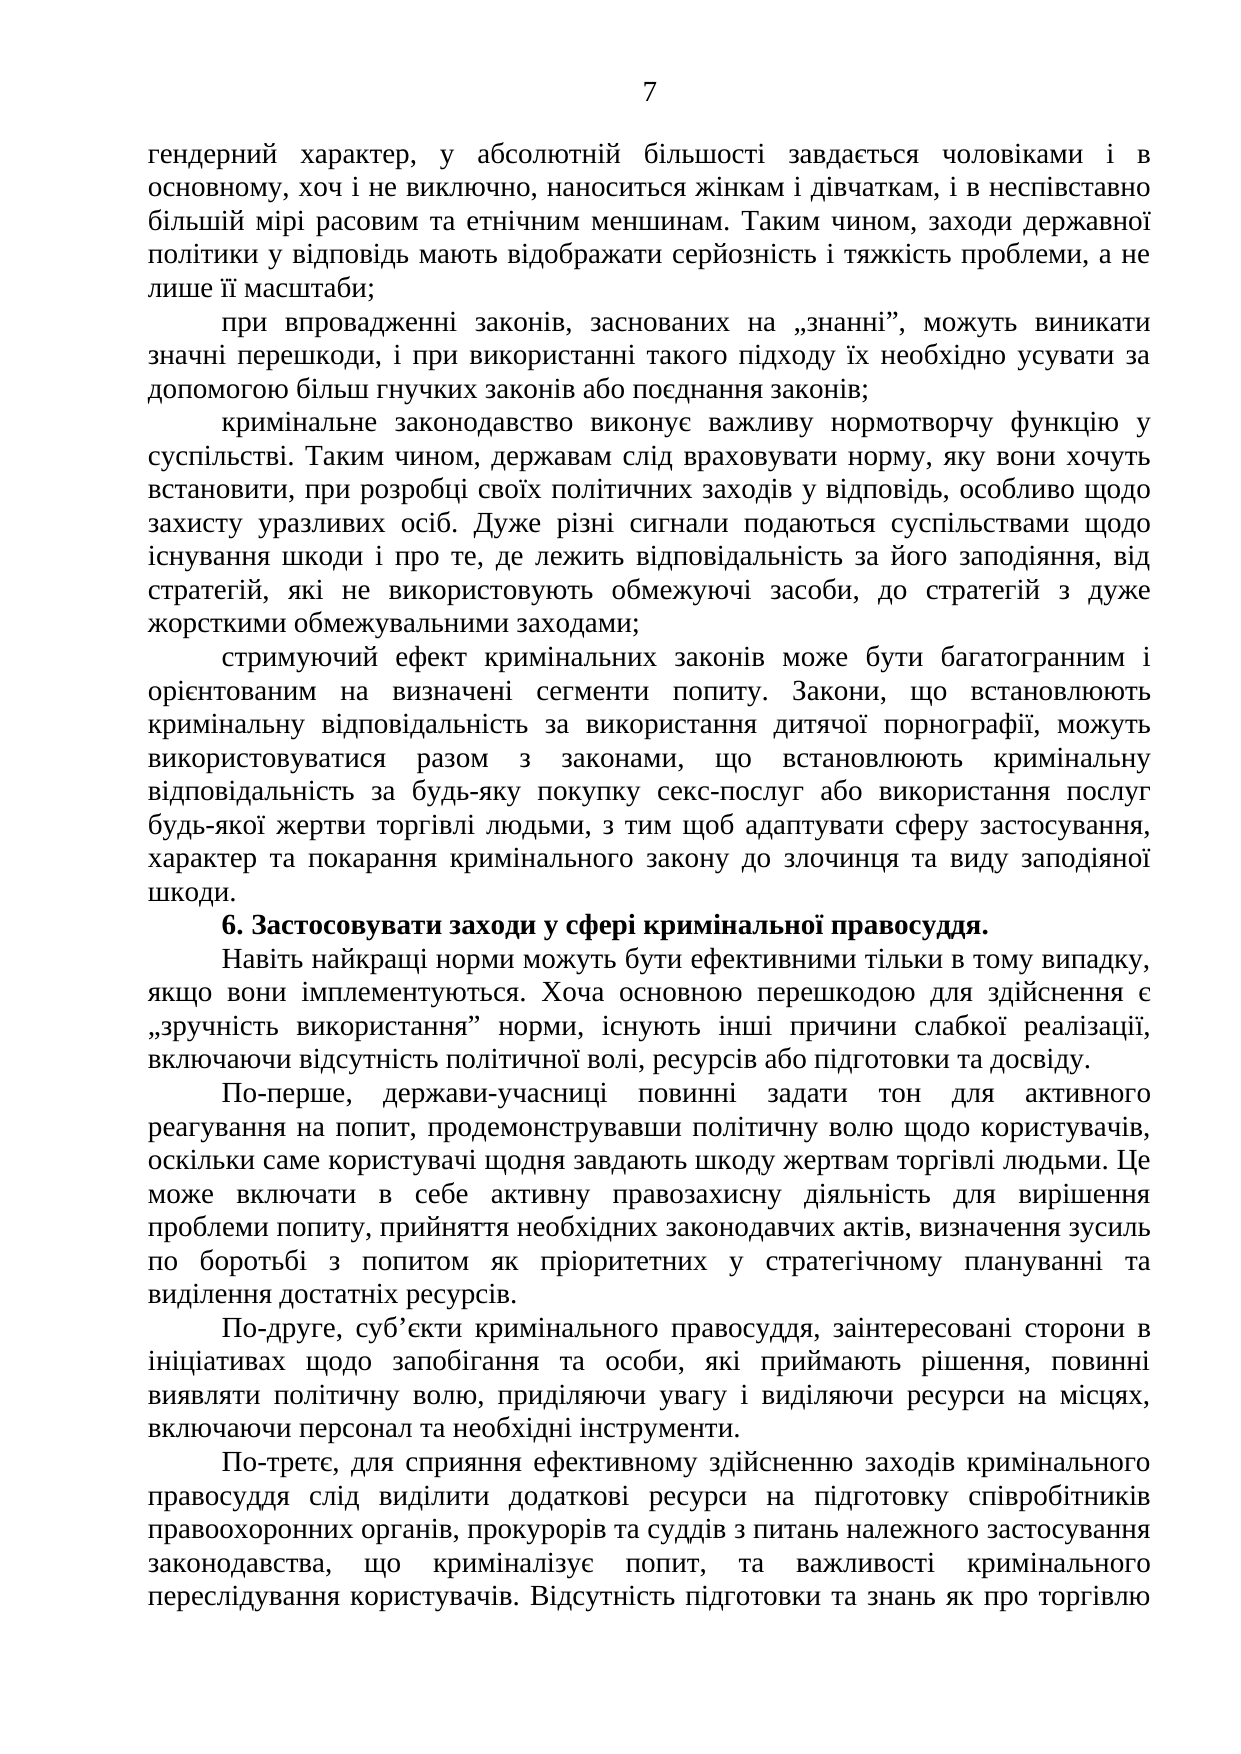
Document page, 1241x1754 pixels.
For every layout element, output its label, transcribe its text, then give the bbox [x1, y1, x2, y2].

text По-друге, суб’єкти кримінального правосуддя, заінтересовані сторони в ініціативах щодо запобігання та особи, які приймають рішення, повинні виявляти політичну волю, приділяючи увагу і виділяючи ресурси на місцях, включаючи персонал та необхідні інструменти. [148, 1310, 1152, 1444]
text Навіть найкращі норми можуть бути ефективними тільки в тому випадку, якщо вони імплементуються. Хоча основною перешкодою для здійснення є „зручність використання” норми, існують інші причини слабкої реалізації, включаючи відсутність політичної волі, ресурсів або підготовки та досвіду. [148, 941, 1152, 1075]
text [148, 136, 1152, 304]
list Застосовувати заходи у сфері кримінальної правосуддя. [148, 907, 1152, 941]
text По-перше, держави-учасниці повинні задати тон для активного реагування на попит, продемонструвавши політичну волю щодо користувачів, оскільки саме користувачі щодня завдають шкоду жертвам торгівлі людьми. Це може включати в себе активну правозахисну діяльність для вирішення проблеми попиту, прийняття необхідних законодавчих актів, визначення зусиль по боротьбі з попитом як пріоритетних у стратегічному плануванні та виділення достатніх ресурсів. [148, 1075, 1152, 1310]
text кримінальне законодавство виконує важливу нормотворчу функцію у суспільстві. Таким чином, державам слід враховувати норму, яку вони хочуть встановити, при розробці своїх політичних заходів у відповідь, особливо щодо захисту уразливих осіб. Дуже різні сигнали подаються суспільствами щодо існування шкоди і про те, де лежить відповідальність за його заподіяння, від стратегій, які не використовують обмежуючі засоби, до стратегій з дуже жорсткими обмежувальними заходами; [148, 404, 1152, 639]
text стримуючий ефект кримінальних законів може бути багатогранним і орієнтованим на визначені сегменти попиту. Закони, що встановлюють кримінальну відповідальність за використання дитячої порнографії, можуть використовуватися разом з законами, що встановлюють кримінальну відповідальність за будь-яку покупку секс-послуг або використання послуг будь-якої жертви торгівлі людьми, з тим щоб адаптувати сферу застосування, характер та покарання кримінального закону до злочинця та виду заподіяної шкоди. [148, 639, 1152, 907]
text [148, 1444, 1152, 1612]
text при впровадженні законів, заснованих на „знанні”, можуть виникати значні перешкоди, і при використанні такого підходу їх необхідно усувати за допомогою більш гнучких законів або поєднання законів; [148, 304, 1152, 404]
